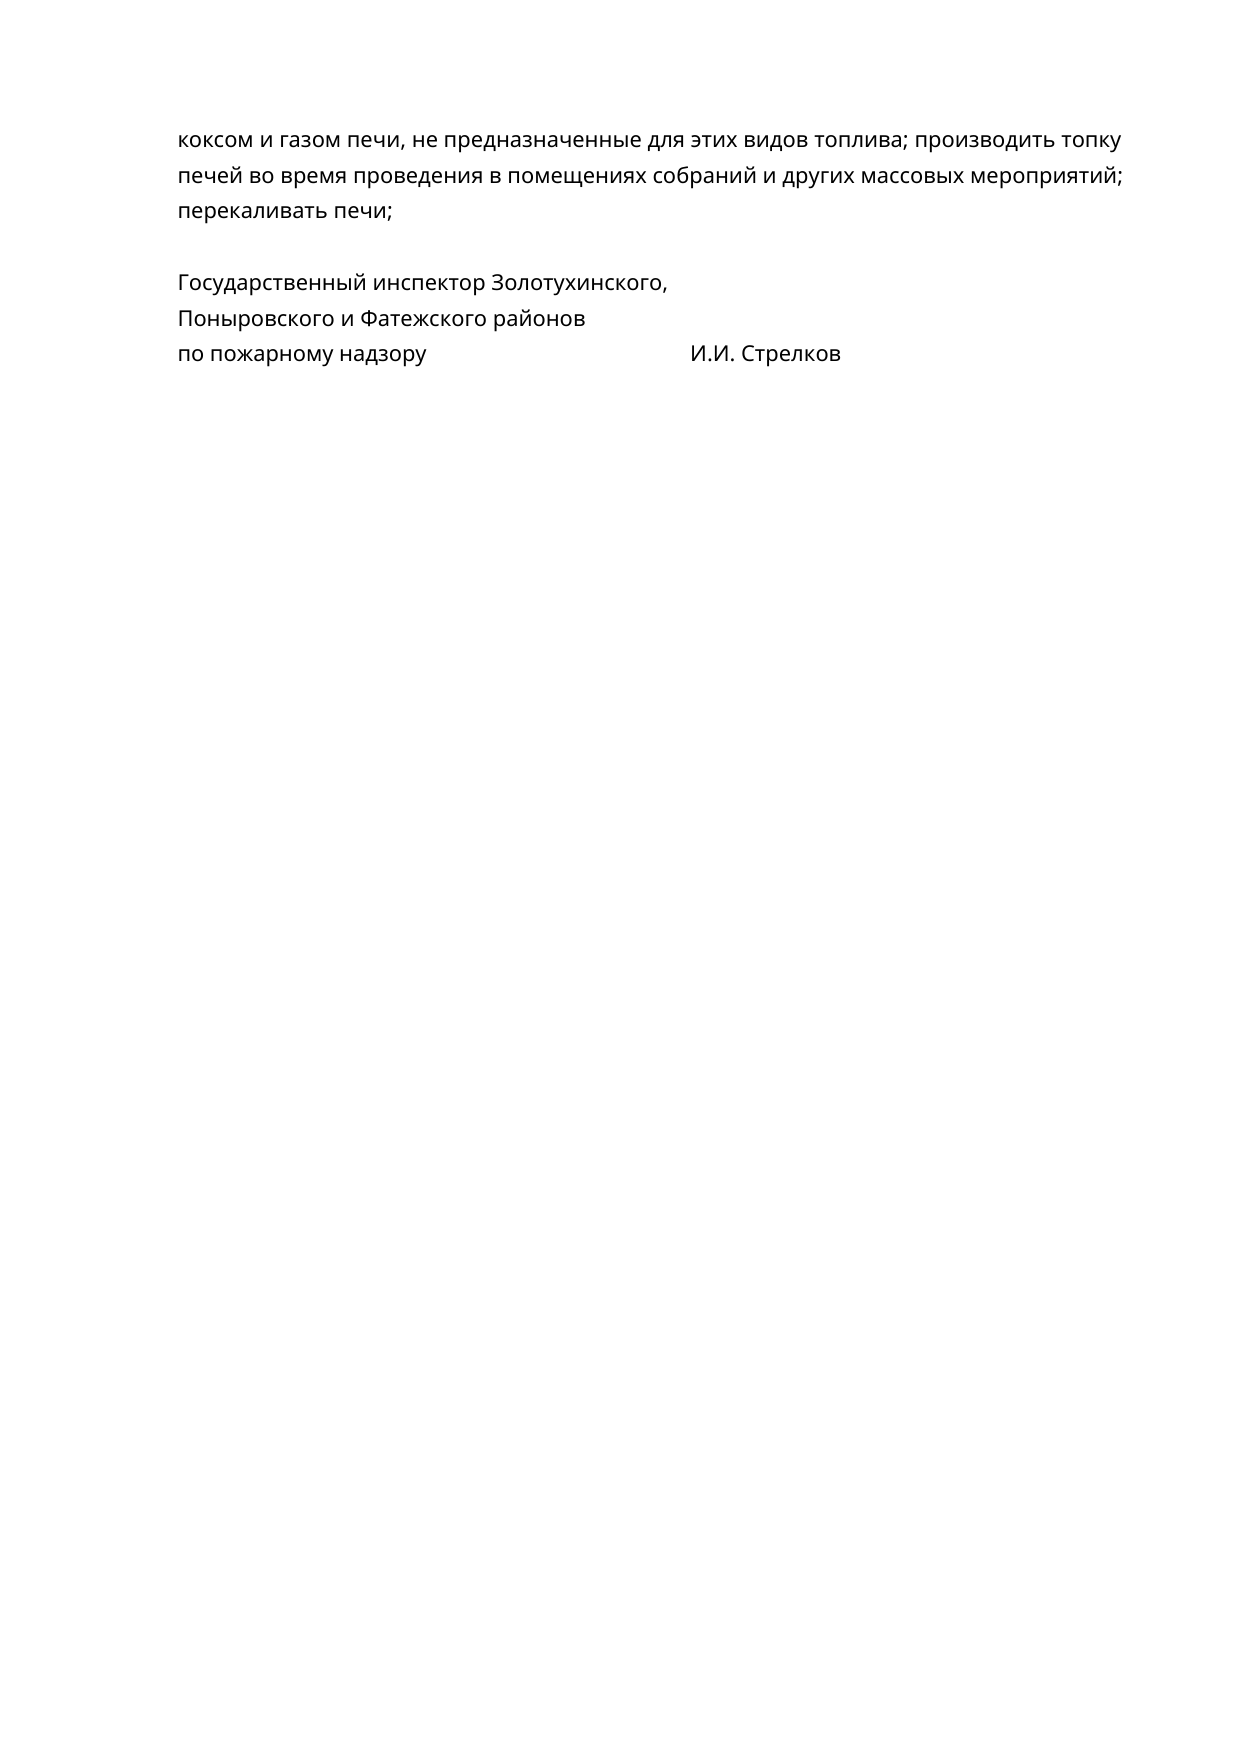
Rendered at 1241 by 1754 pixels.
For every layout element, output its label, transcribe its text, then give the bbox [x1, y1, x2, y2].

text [177, 118, 1152, 225]
text Поныровского и Фатежского районов [177, 297, 1152, 332]
text по пожарному надзору И.И. Стрелков [177, 332, 1152, 368]
text Государственный инспектор Золотухинского, [177, 261, 1152, 297]
